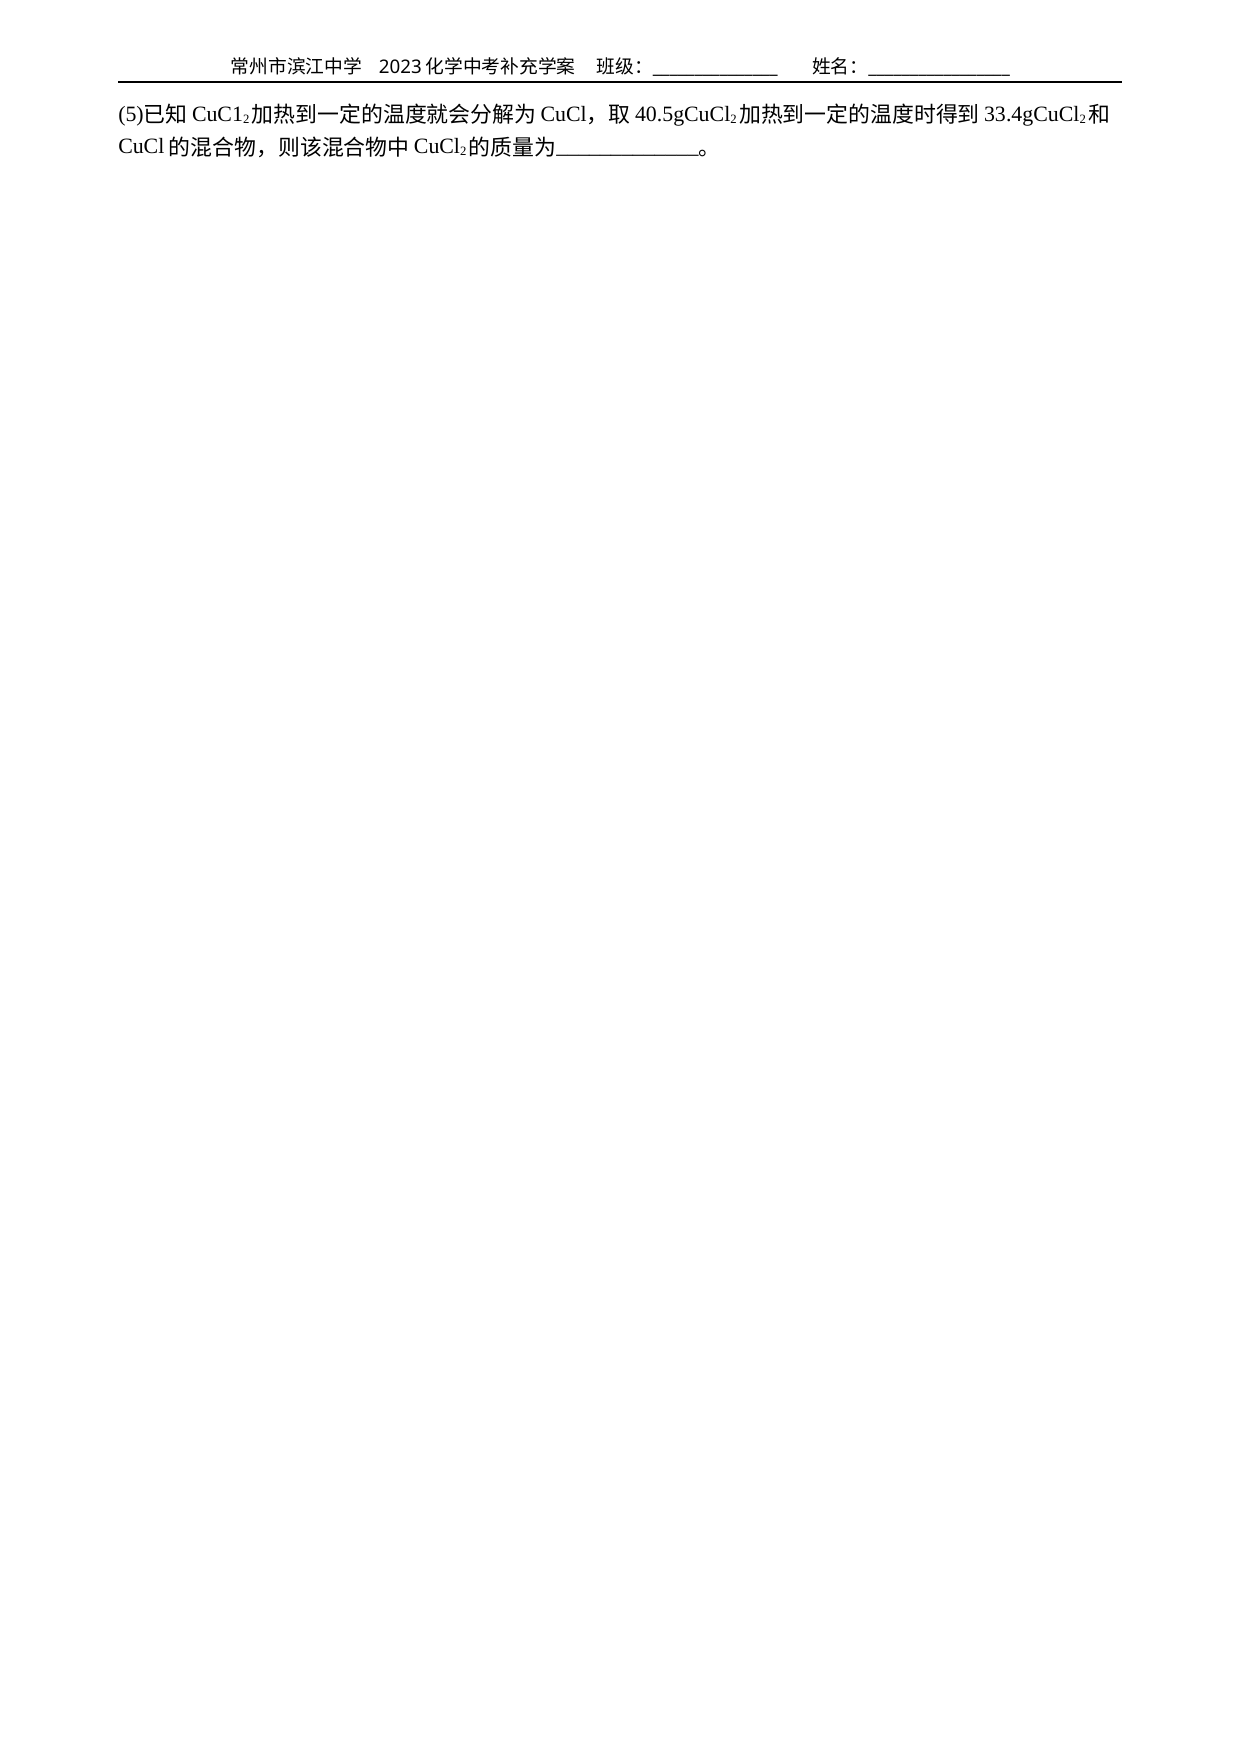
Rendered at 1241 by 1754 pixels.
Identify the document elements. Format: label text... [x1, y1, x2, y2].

text (5)已知CuC12加热到一定的温度就会分解为CuCl，取40.5gCuCl2加热到一定的温度时得到33.4gCuCl2和CuCl的混合物，则该混合物中CuCl2的质量为_____________。 [118, 97, 1122, 162]
